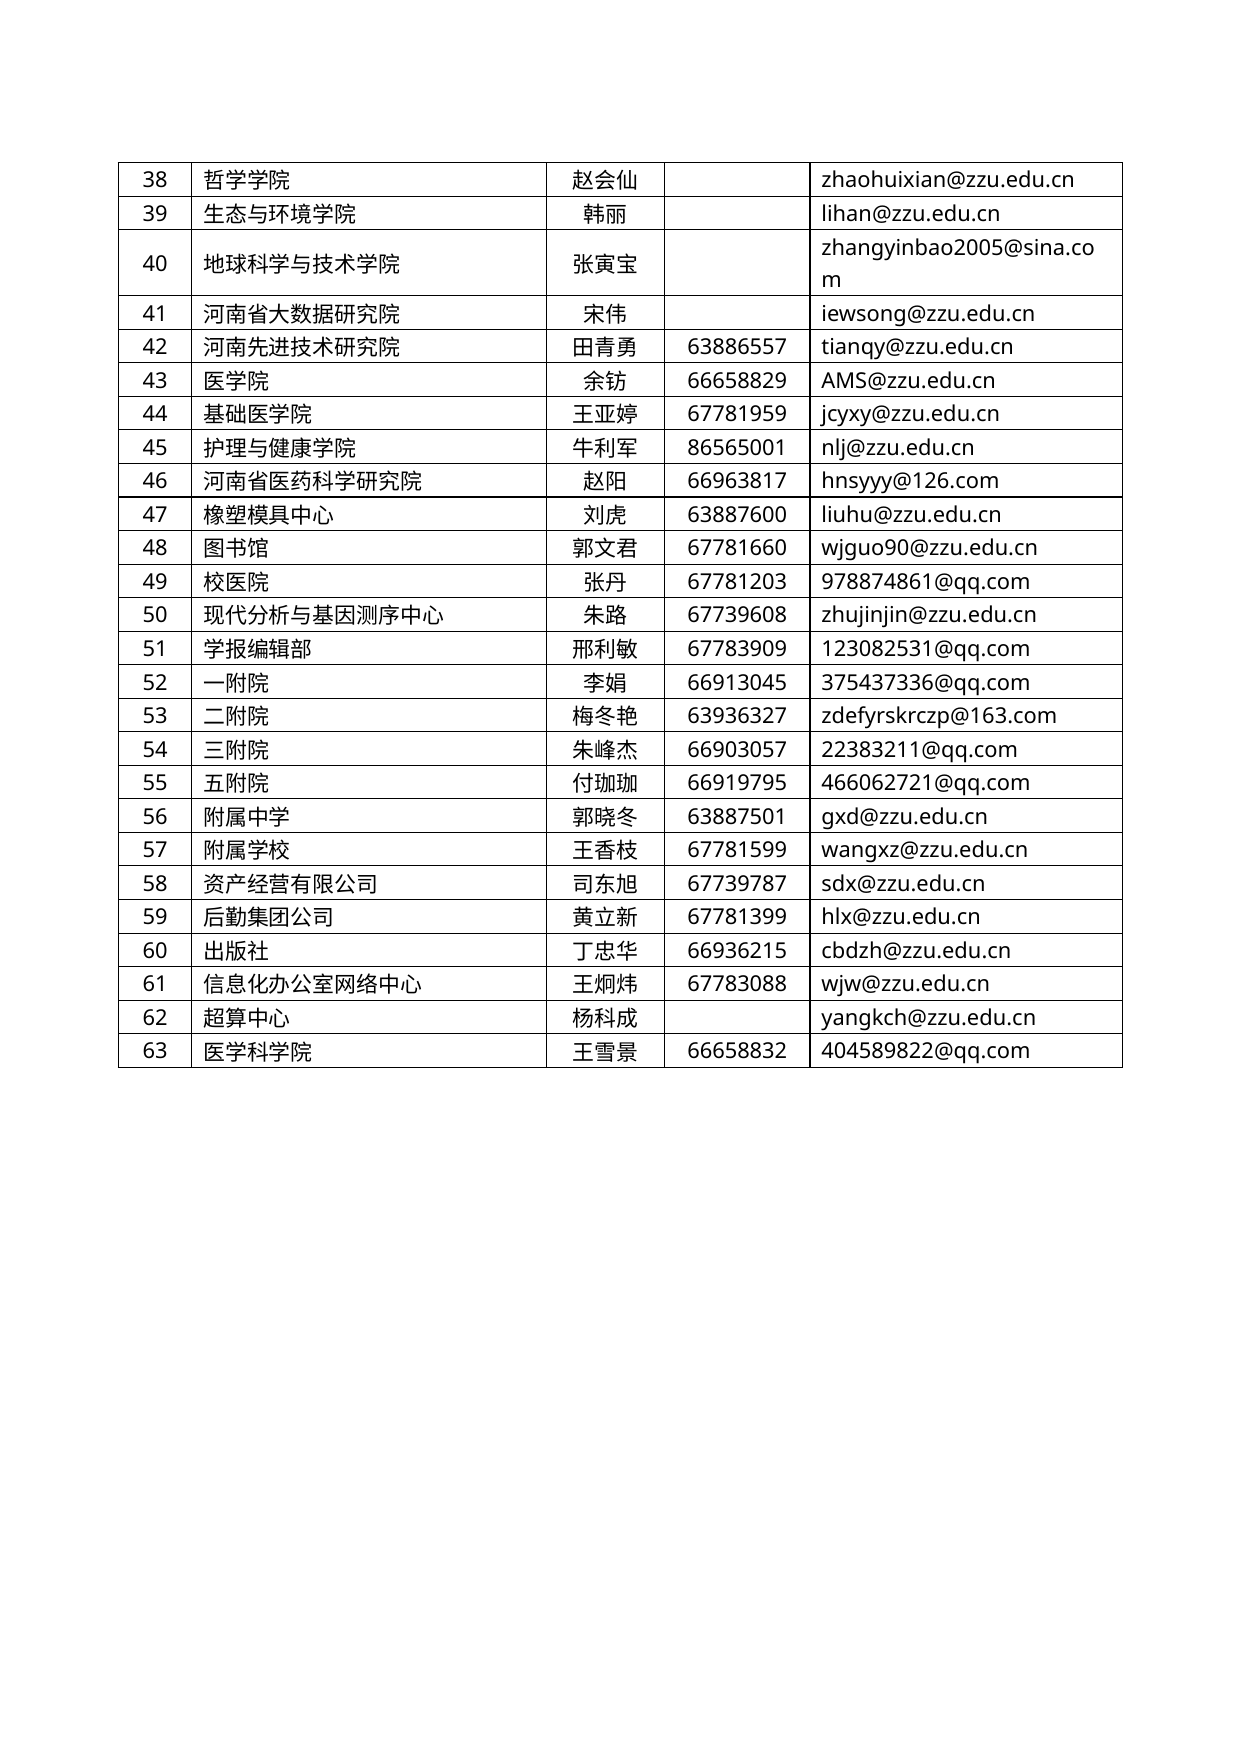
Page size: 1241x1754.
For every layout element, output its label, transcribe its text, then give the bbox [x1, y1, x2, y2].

table_cell 67739787 [665, 866, 809, 899]
table_cell zhangyinbao2005@sina.com [811, 230, 1122, 295]
table_cell [665, 1001, 809, 1033]
table_cell 学报编辑部 [192, 632, 546, 664]
table_cell 404589822@qq.com [811, 1034, 1122, 1067]
table_cell 地球科学与技术学院 [192, 230, 546, 295]
table_cell 67781203 [665, 565, 809, 597]
table_cell 后勤集团公司 [192, 900, 546, 932]
table_cell 63887501 [665, 799, 809, 832]
table_cell 63887600 [665, 498, 809, 530]
table_cell AMS@zzu.edu.cn [811, 363, 1122, 396]
table_cell 46 [119, 464, 191, 496]
table_cell 河南省医药科学研究院 [192, 464, 546, 496]
table_cell 61 [119, 967, 191, 999]
table_cell wjguo90@zzu.edu.cn [811, 531, 1122, 563]
table_cell 47 [119, 498, 191, 530]
table_cell 67781599 [665, 833, 809, 865]
table_cell 50 [119, 598, 191, 631]
table_cell wangxz@zzu.edu.cn [811, 833, 1122, 865]
table_cell 66903057 [665, 732, 809, 765]
table_cell 田青勇 [547, 330, 664, 362]
table_cell 375437336@qq.com [811, 665, 1122, 698]
table_cell 123082531@qq.com [811, 632, 1122, 664]
table_cell 66919795 [665, 766, 809, 798]
table_cell liuhu@zzu.edu.cn [811, 498, 1122, 530]
table_cell 张寅宝 [547, 230, 664, 295]
table_cell 现代分析与基因测序中心 [192, 598, 546, 631]
table_cell 护理与健康学院 [192, 430, 546, 463]
table_cell 63936327 [665, 699, 809, 731]
table_cell 41 [119, 296, 191, 329]
table_cell 67783088 [665, 967, 809, 999]
table_cell 医学科学院 [192, 1034, 546, 1067]
table_cell 67781959 [665, 397, 809, 429]
table_cell wjw@zzu.edu.cn [811, 967, 1122, 999]
table_cell 附属学校 [192, 833, 546, 865]
table_cell 66658829 [665, 363, 809, 396]
table_cell 基础医学院 [192, 397, 546, 429]
table_cell zhujinjin@zzu.edu.cn [811, 598, 1122, 631]
table_cell 43 [119, 363, 191, 396]
table_cell 52 [119, 665, 191, 698]
table_cell 张丹 [547, 565, 664, 597]
table_cell 信息化办公室网络中心 [192, 967, 546, 999]
table_cell 466062721@qq.com [811, 766, 1122, 798]
table_cell 五附院 [192, 766, 546, 798]
table_cell iewsong@zzu.edu.cn [811, 296, 1122, 329]
table_cell zhaohuixian@zzu.edu.cn [811, 163, 1122, 196]
table_cell 66963817 [665, 464, 809, 496]
table_cell 杨科成 [547, 1001, 664, 1033]
table_cell 梅冬艳 [547, 699, 664, 731]
table_cell 60 [119, 934, 191, 966]
table_cell 王雪景 [547, 1034, 664, 1067]
table_cell 朱路 [547, 598, 664, 631]
table_cell 48 [119, 531, 191, 563]
table_cell 图书馆 [192, 531, 546, 563]
table_cell hlx@zzu.edu.cn [811, 900, 1122, 932]
table_cell 河南省大数据研究院 [192, 296, 546, 329]
table_cell 邢利敏 [547, 632, 664, 664]
table_cell 67781399 [665, 900, 809, 932]
table_cell 余钫 [547, 363, 664, 396]
table_cell 生态与环境学院 [192, 197, 546, 229]
table_cell nlj@zzu.edu.cn [811, 430, 1122, 463]
table_cell 62 [119, 1001, 191, 1033]
table_cell 出版社 [192, 934, 546, 966]
table_cell hnsyyy@126.com [811, 464, 1122, 496]
table_cell 王亚婷 [547, 397, 664, 429]
table_cell 54 [119, 732, 191, 765]
table_cell 牛利军 [547, 430, 664, 463]
table_cell 王香枝 [547, 833, 664, 865]
table_cell yangkch@zzu.edu.cn [811, 1001, 1122, 1033]
table_cell [665, 197, 809, 229]
table_cell 86565001 [665, 430, 809, 463]
table_cell cbdzh@zzu.edu.cn [811, 934, 1122, 966]
table_cell 44 [119, 397, 191, 429]
table_cell jcyxy@zzu.edu.cn [811, 397, 1122, 429]
table_cell 55 [119, 766, 191, 798]
table_cell 67739608 [665, 598, 809, 631]
table_cell 赵阳 [547, 464, 664, 496]
table_cell 58 [119, 866, 191, 899]
table_cell 赵会仙 [547, 163, 664, 196]
table_cell 超算中心 [192, 1001, 546, 1033]
table_cell gxd@zzu.edu.cn [811, 799, 1122, 832]
table_cell 李娟 [547, 665, 664, 698]
table_cell 橡塑模具中心 [192, 498, 546, 530]
table_cell [665, 163, 809, 196]
table_cell 66913045 [665, 665, 809, 698]
table_cell 53 [119, 699, 191, 731]
table_cell 黄立新 [547, 900, 664, 932]
table_cell 郭文君 [547, 531, 664, 563]
table_cell [665, 230, 809, 295]
table_cell 39 [119, 197, 191, 229]
table_cell 韩丽 [547, 197, 664, 229]
table_cell lihan@zzu.edu.cn [811, 197, 1122, 229]
table_cell 宋伟 [547, 296, 664, 329]
table_cell 56 [119, 799, 191, 832]
table_cell 司东旭 [547, 866, 664, 899]
table_cell 二附院 [192, 699, 546, 731]
table_cell 资产经营有限公司 [192, 866, 546, 899]
table_cell 51 [119, 632, 191, 664]
table_cell 63 [119, 1034, 191, 1067]
table_cell 67781660 [665, 531, 809, 563]
table_cell 三附院 [192, 732, 546, 765]
table_cell 附属中学 [192, 799, 546, 832]
table_cell 河南先进技术研究院 [192, 330, 546, 362]
table_cell 郭晓冬 [547, 799, 664, 832]
table_cell 哲学学院 [192, 163, 546, 196]
table_cell 63886557 [665, 330, 809, 362]
table_cell 49 [119, 565, 191, 597]
table_cell 22383211@qq.com [811, 732, 1122, 765]
table_cell 66658832 [665, 1034, 809, 1067]
table_cell 45 [119, 430, 191, 463]
table_cell tianqy@zzu.edu.cn [811, 330, 1122, 362]
table_cell 66936215 [665, 934, 809, 966]
table_cell [665, 296, 809, 329]
table_cell 付珈珈 [547, 766, 664, 798]
table_cell 67783909 [665, 632, 809, 664]
table_cell 978874861@qq.com [811, 565, 1122, 597]
table_cell 一附院 [192, 665, 546, 698]
table_cell 38 [119, 163, 191, 196]
table_cell 丁忠华 [547, 934, 664, 966]
table_cell 校医院 [192, 565, 546, 597]
table_cell sdx@zzu.edu.cn [811, 866, 1122, 899]
table_cell 刘虎 [547, 498, 664, 530]
table_cell 40 [119, 230, 191, 295]
table_cell 朱峰杰 [547, 732, 664, 765]
table_cell zdefyrskrczp@163.com [811, 699, 1122, 731]
table_cell 医学院 [192, 363, 546, 396]
table_cell 42 [119, 330, 191, 362]
table_cell 57 [119, 833, 191, 865]
table_cell 59 [119, 900, 191, 932]
table_cell 王炯炜 [547, 967, 664, 999]
